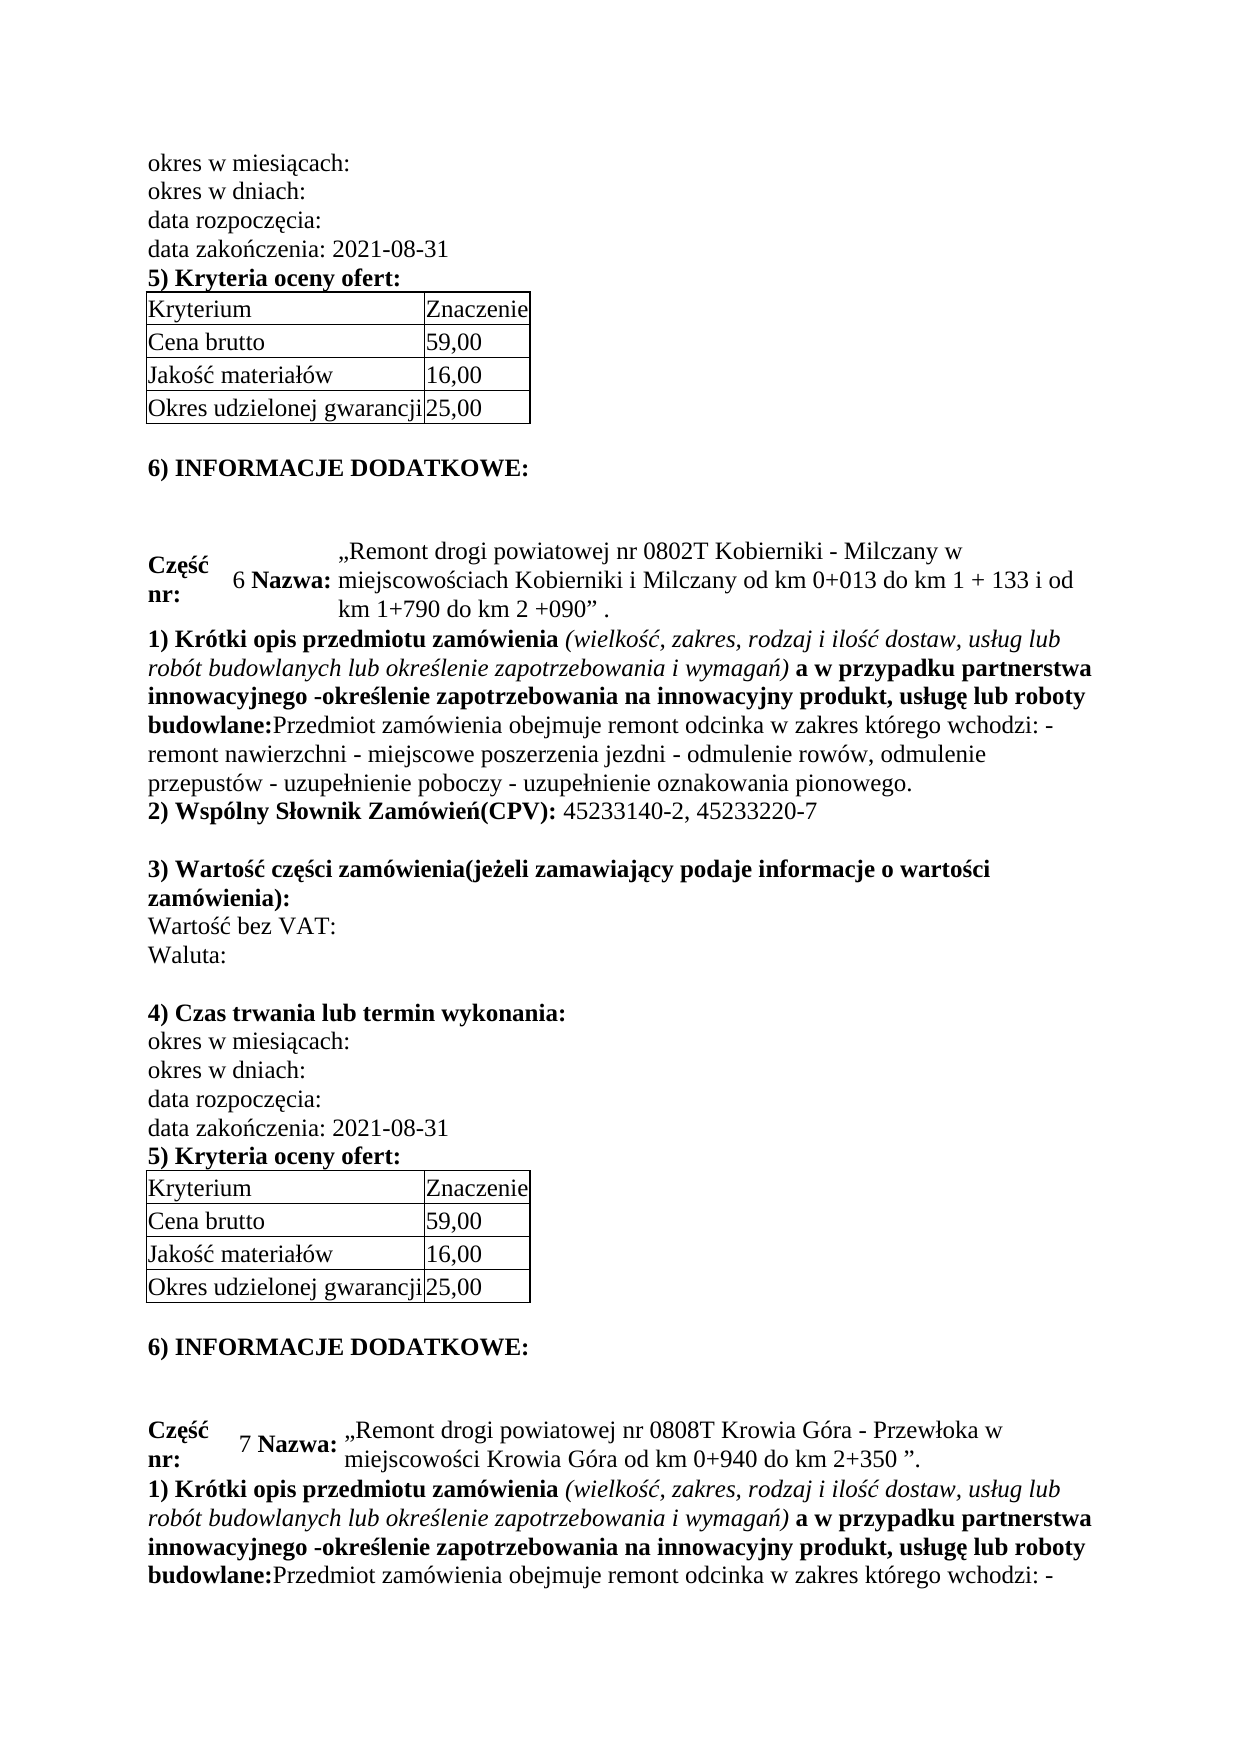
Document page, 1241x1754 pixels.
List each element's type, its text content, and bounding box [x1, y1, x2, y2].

table_cell Okres udzielonej gwarancji [147, 391, 424, 423]
table_cell 25,00 [425, 391, 529, 423]
table_cell 16,00 [425, 358, 529, 390]
table_cell Cena brutto [147, 325, 424, 357]
table_header Kryterium [147, 1171, 424, 1203]
table_header Nazwa: [250, 535, 336, 624]
table_header „Remont drogi powiatowej nr 0802T Kobierniki - Milczany w miejscowościach Kobierniki i Milczany od km 0+013 do km 1 + 133 i od km 1+790 do km 2 +090” . [336, 535, 1100, 624]
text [148, 148, 1093, 291]
table_cell 25,00 [425, 1270, 529, 1302]
table_header Część nr: [146, 1414, 237, 1474]
text 6) INFORMACJE DODATKOWE: [148, 1303, 1093, 1388]
text 6) INFORMACJE DODATKOWE: [148, 424, 1093, 509]
table_cell Jakość materiałów [147, 1237, 424, 1269]
table_header 6 [231, 535, 249, 624]
table_cell Jakość materiałów [147, 358, 424, 390]
table_cell 59,00 [425, 1204, 529, 1236]
table_header Nazwa: [256, 1414, 343, 1474]
table_cell 16,00 [425, 1237, 529, 1269]
table_cell Cena brutto [147, 1204, 424, 1236]
table_header Kryterium [147, 293, 424, 324]
table_header „Remont drogi powiatowej nr 0808T Krowia Góra - Przewłoka w miejscowości Krowia Góra od km 0+940 do km 2+350 ”. [343, 1414, 1100, 1474]
table_header Znaczenie [425, 293, 529, 324]
table_header Znaczenie [425, 1171, 529, 1203]
table_header Część nr: [146, 535, 231, 624]
table_cell 59,00 [425, 325, 529, 357]
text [148, 1474, 1093, 1589]
table_cell Okres udzielonej gwarancji [147, 1270, 424, 1302]
table_header 7 [237, 1414, 256, 1474]
